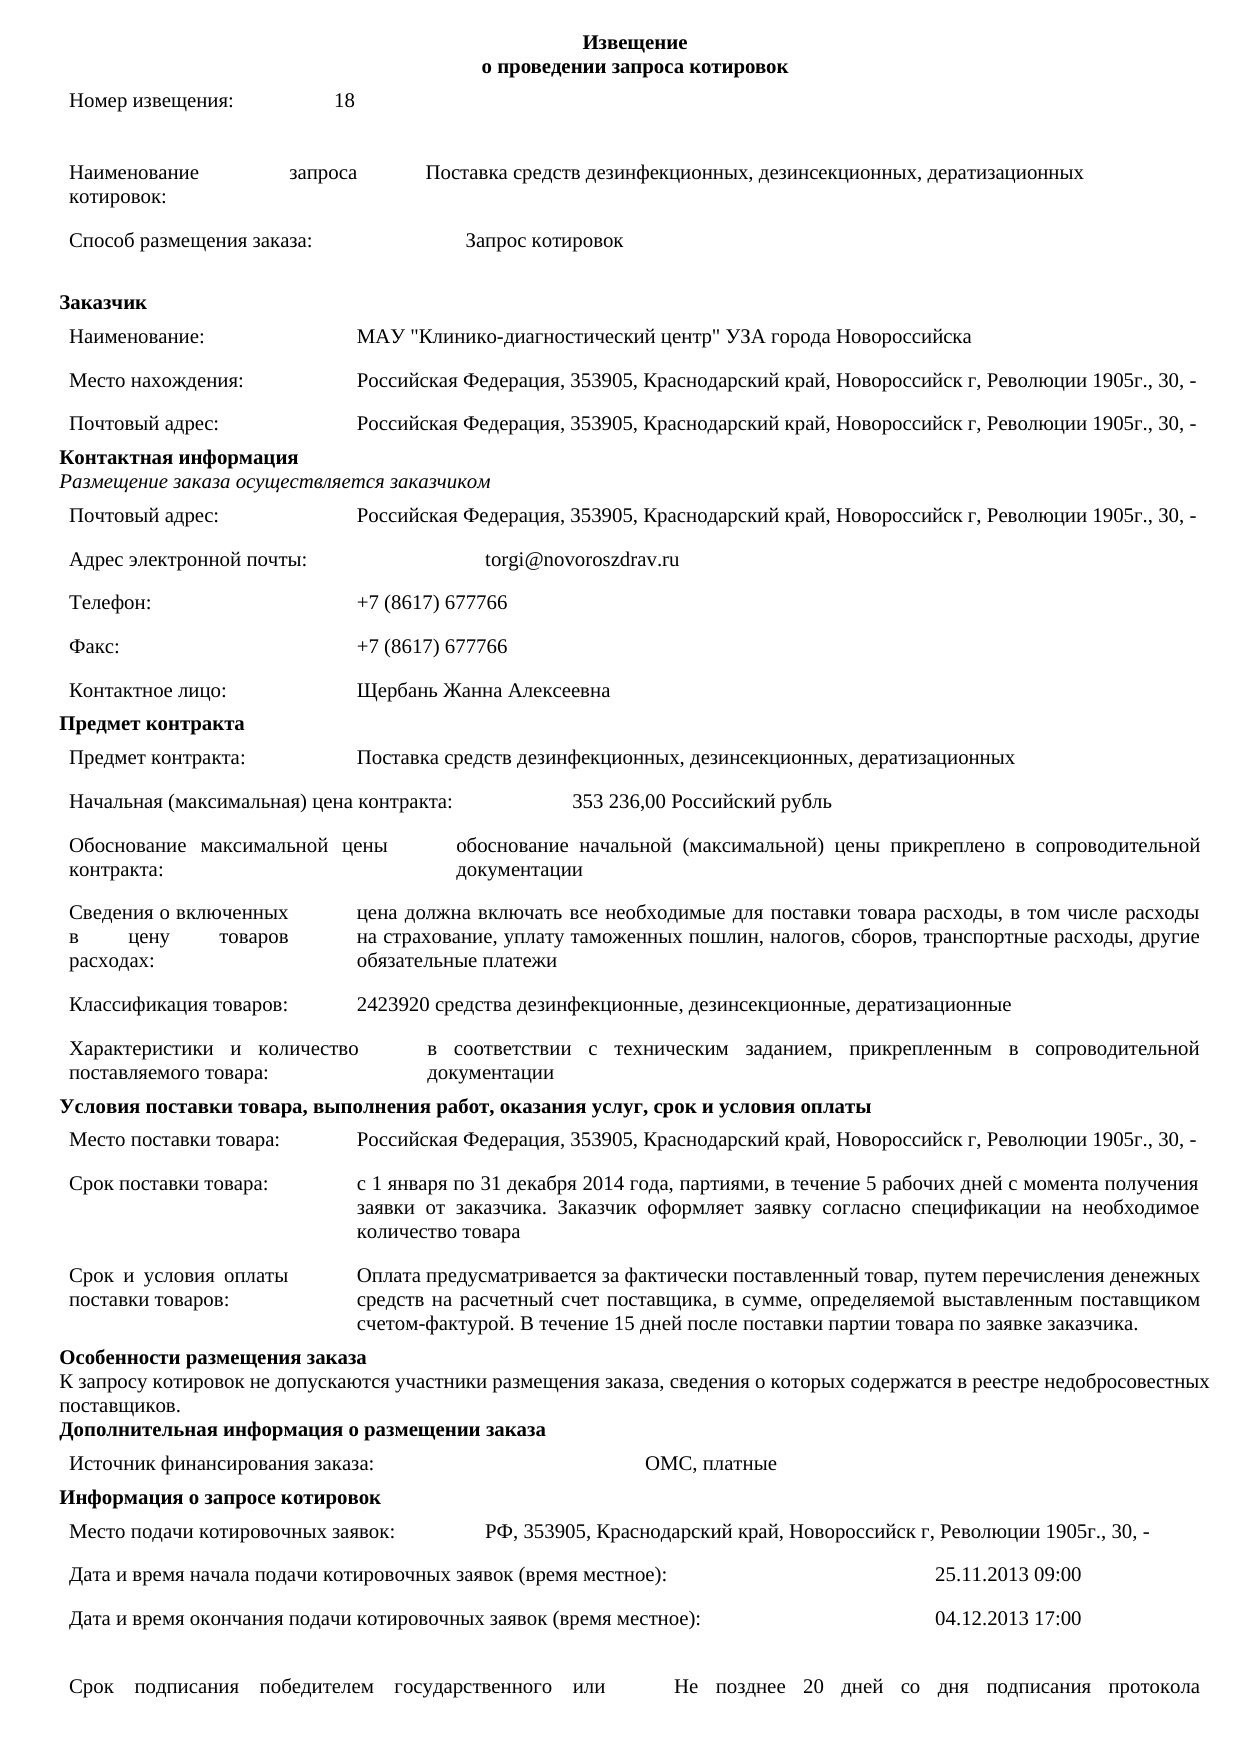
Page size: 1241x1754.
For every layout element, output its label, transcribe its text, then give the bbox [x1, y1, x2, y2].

table_header Российская Федерация, 353905, Краснодарский край, Новороссийск г, Революции 1905г., 30, - [347, 1118, 1211, 1161]
table_cell Срок и условия оплаты поставки товаров: [59, 1253, 347, 1345]
table_cell 2423920 средства дезинфекционные, дезинсекционные, дератизационные [347, 982, 1211, 1026]
text Извещение [59, 29, 1211, 54]
table_header Предмет контракта: [59, 735, 347, 779]
table_header Почтовый адрес: [59, 493, 347, 537]
table_cell Обоснование максимальной цены контракта: [59, 823, 446, 890]
table_cell 353 236,00 Российский рубль [562, 779, 1211, 823]
table_cell Запрос котировок [456, 218, 1119, 290]
table_header РФ, 353905, Краснодарский край, Новороссийск г, Революции 1905г., 30, - [475, 1509, 1211, 1552]
table_cell Начальная (максимальная) цена контракта: [59, 779, 562, 823]
table_cell Щербань Жанна Алексеевна [347, 668, 1211, 711]
table_cell Способ размещения заказа: [59, 218, 456, 290]
table_header Российская Федерация, 353905, Краснодарский край, Новороссийск г, Революции 1905г., 30, - [347, 493, 1211, 537]
table_cell Телефон: [59, 580, 347, 624]
table_cell Поставка средств дезинфекционных, дезинсекционных, дератизационных [416, 150, 1211, 218]
text Заказчик [59, 290, 1211, 314]
table_cell 04.12.2013 17:00 [925, 1596, 1211, 1664]
table_header МАУ "Клинико-диагностический центр" УЗА города Новороссийска [347, 314, 1211, 358]
table_cell torgi@novoroszdrav.ru [475, 537, 1211, 580]
table_cell Место нахождения: [59, 358, 347, 401]
table_header Место поставки товара: [59, 1118, 347, 1161]
table_cell Контактное лицо: [59, 668, 347, 711]
table_cell Почтовый адрес: [59, 401, 347, 445]
table_cell Российская Федерация, 353905, Краснодарский край, Новороссийск г, Революции 1905г., 30, - [347, 358, 1211, 401]
text Особенности размещения заказа [59, 1345, 1211, 1369]
text Дополнительная информация о размещении заказа [59, 1417, 1211, 1441]
table_header Номер извещения: [59, 78, 324, 150]
table_cell Адрес электронной почты: [59, 537, 475, 580]
table_cell Срок поставки товара: [59, 1161, 347, 1253]
table_header Наименование: [59, 314, 347, 358]
table_cell 25.11.2013 09:00 [925, 1553, 1211, 1596]
table_cell обоснование начальной (максимальной) цены прикреплено в сопроводительной документации [446, 823, 1211, 890]
table_header 18 [324, 78, 1119, 150]
text Размещение заказа осуществляется заказчиком [59, 469, 1211, 493]
text К запросу котировок не допускаются участники размещения заказа, сведения о которых содержатся в реестре недобросовестных поставщиков. [59, 1369, 1211, 1417]
table_cell с 1 января по 31 декабря 2014 года, партиями, в течение 5 рабочих дней с момента получения заявки от заказчика. Заказчик оформляет заявку согласно спецификации на необходимое количество товара [347, 1161, 1211, 1253]
table_cell +7 (8617) 677766 [347, 580, 1211, 624]
table_cell Российская Федерация, 353905, Краснодарский край, Новороссийск г, Революции 1905г., 30, - [347, 401, 1211, 445]
table_cell Факс: [59, 624, 347, 668]
table_cell Наименование запроса котировок: [59, 150, 416, 218]
text Контактная информация [59, 445, 1211, 469]
text Информация о запросе котировок [59, 1485, 1211, 1509]
table_cell Характеристики и количество поставляемого товара: [59, 1026, 417, 1093]
text о проведении запроса котировок [59, 54, 1211, 78]
table_header Источник финансирования заказа: [59, 1441, 635, 1485]
table_cell Классификация товаров: [59, 982, 347, 1026]
table_cell цена должна включать все необходимые для поставки товара расходы, в том числе расходы на страхование, уплату таможенных пошлин, налогов, сборов, транспортные расходы, другие обязательные платежи [347, 890, 1211, 982]
table_header Поставка средств дезинфекционных, дезинсекционных, дератизационных [347, 735, 1211, 779]
table_header Место подачи котировочных заявок: [59, 1509, 475, 1552]
text Предмет контракта [59, 711, 1211, 735]
table_cell Сведения о включенных в цену товаров расходах: [59, 890, 347, 982]
table_cell +7 (8617) 677766 [347, 624, 1211, 668]
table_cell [59, 1664, 664, 1707]
table_cell Дата и время окончания подачи котировочных заявок (время местное): [59, 1596, 925, 1664]
table_cell Дата и время начала подачи котировочных заявок (время местное): [59, 1553, 925, 1596]
table_cell в соответствии с техническим заданием, прикрепленным в сопроводительной документации [417, 1026, 1211, 1093]
table_cell Оплата предусматривается за фактически поставленный товар, путем перечисления денежных средств на расчетный счет поставщика, в сумме, определяемой выставленным поставщиком счетом-фактурой. В течение 15 дней после поставки партии товара по заявке заказчика. [347, 1253, 1211, 1345]
text Условия поставки товара, выполнения работ, оказания услуг, срок и условия оплаты [59, 1093, 1211, 1118]
table_header ОМС, платные [635, 1441, 1211, 1485]
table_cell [664, 1664, 1211, 1707]
